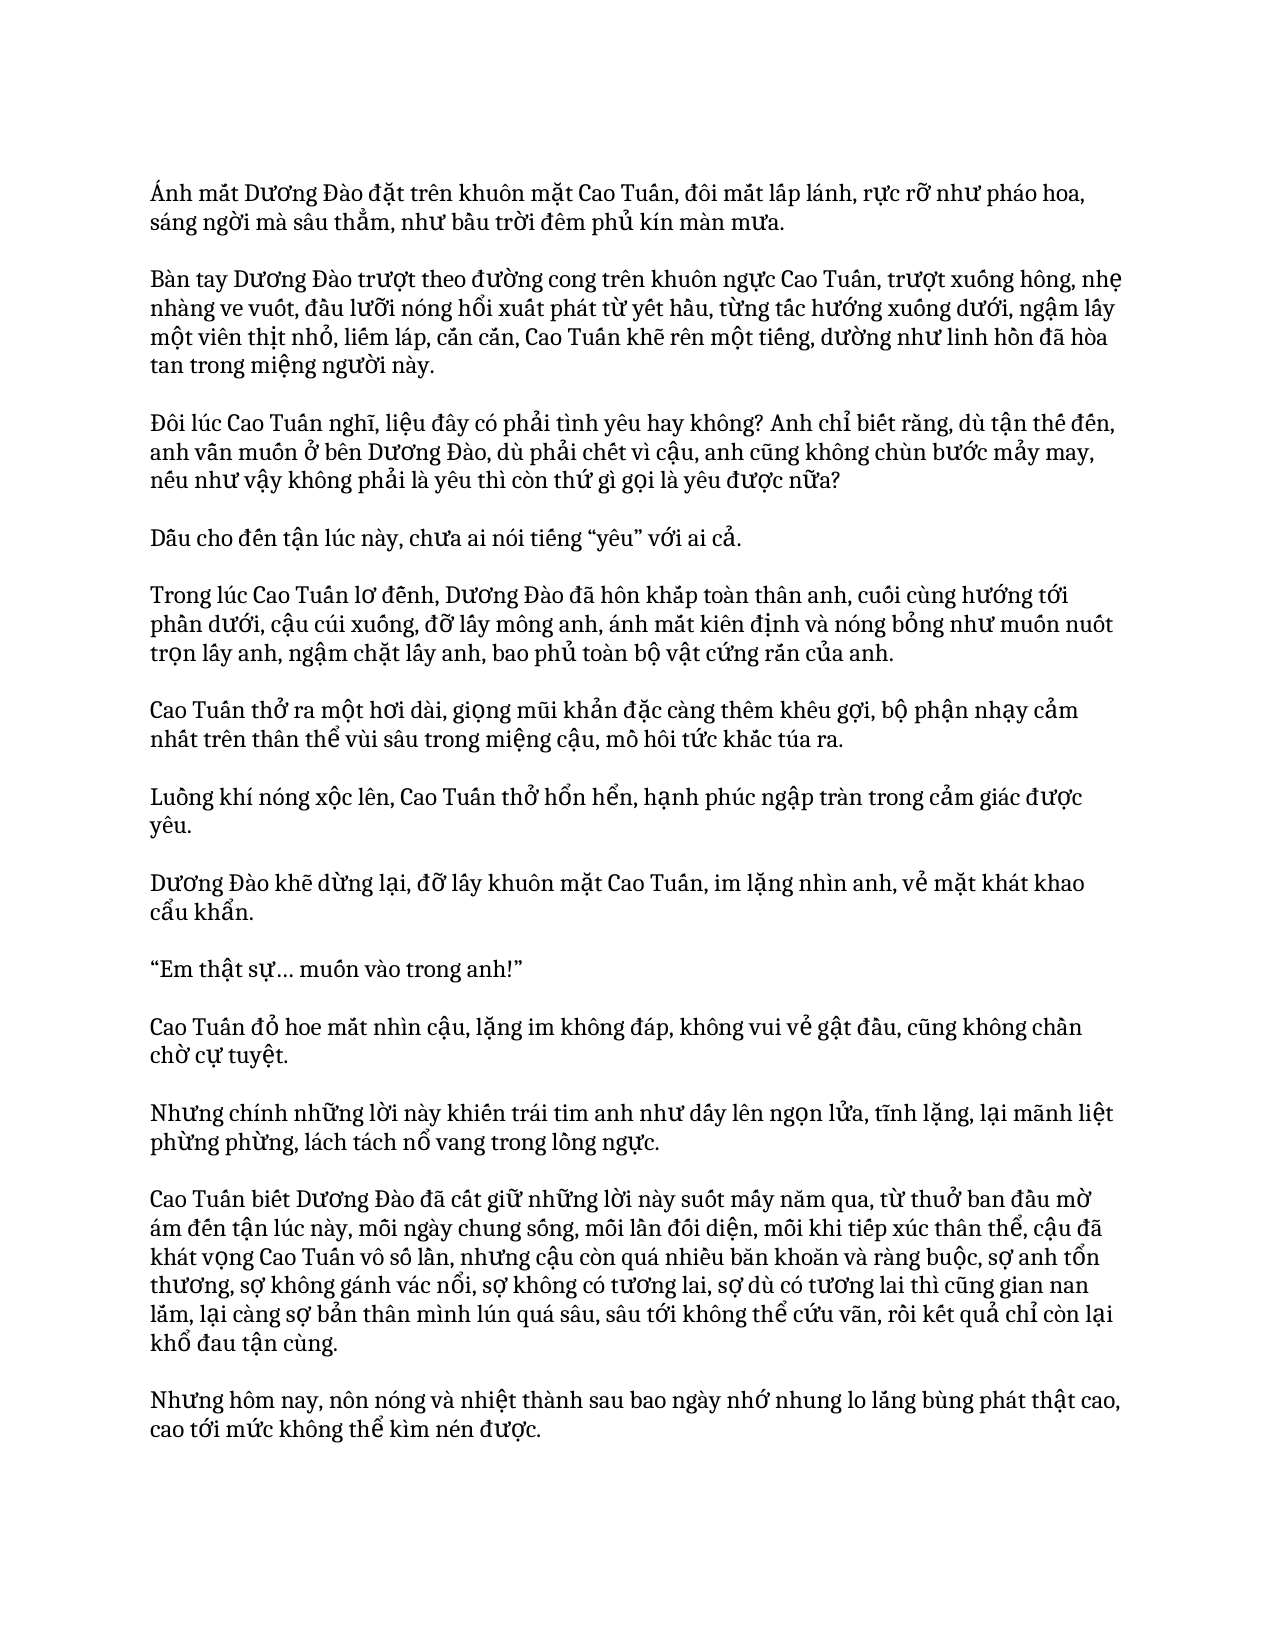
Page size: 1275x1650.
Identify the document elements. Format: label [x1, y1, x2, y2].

text [150, 150, 1125, 1472]
